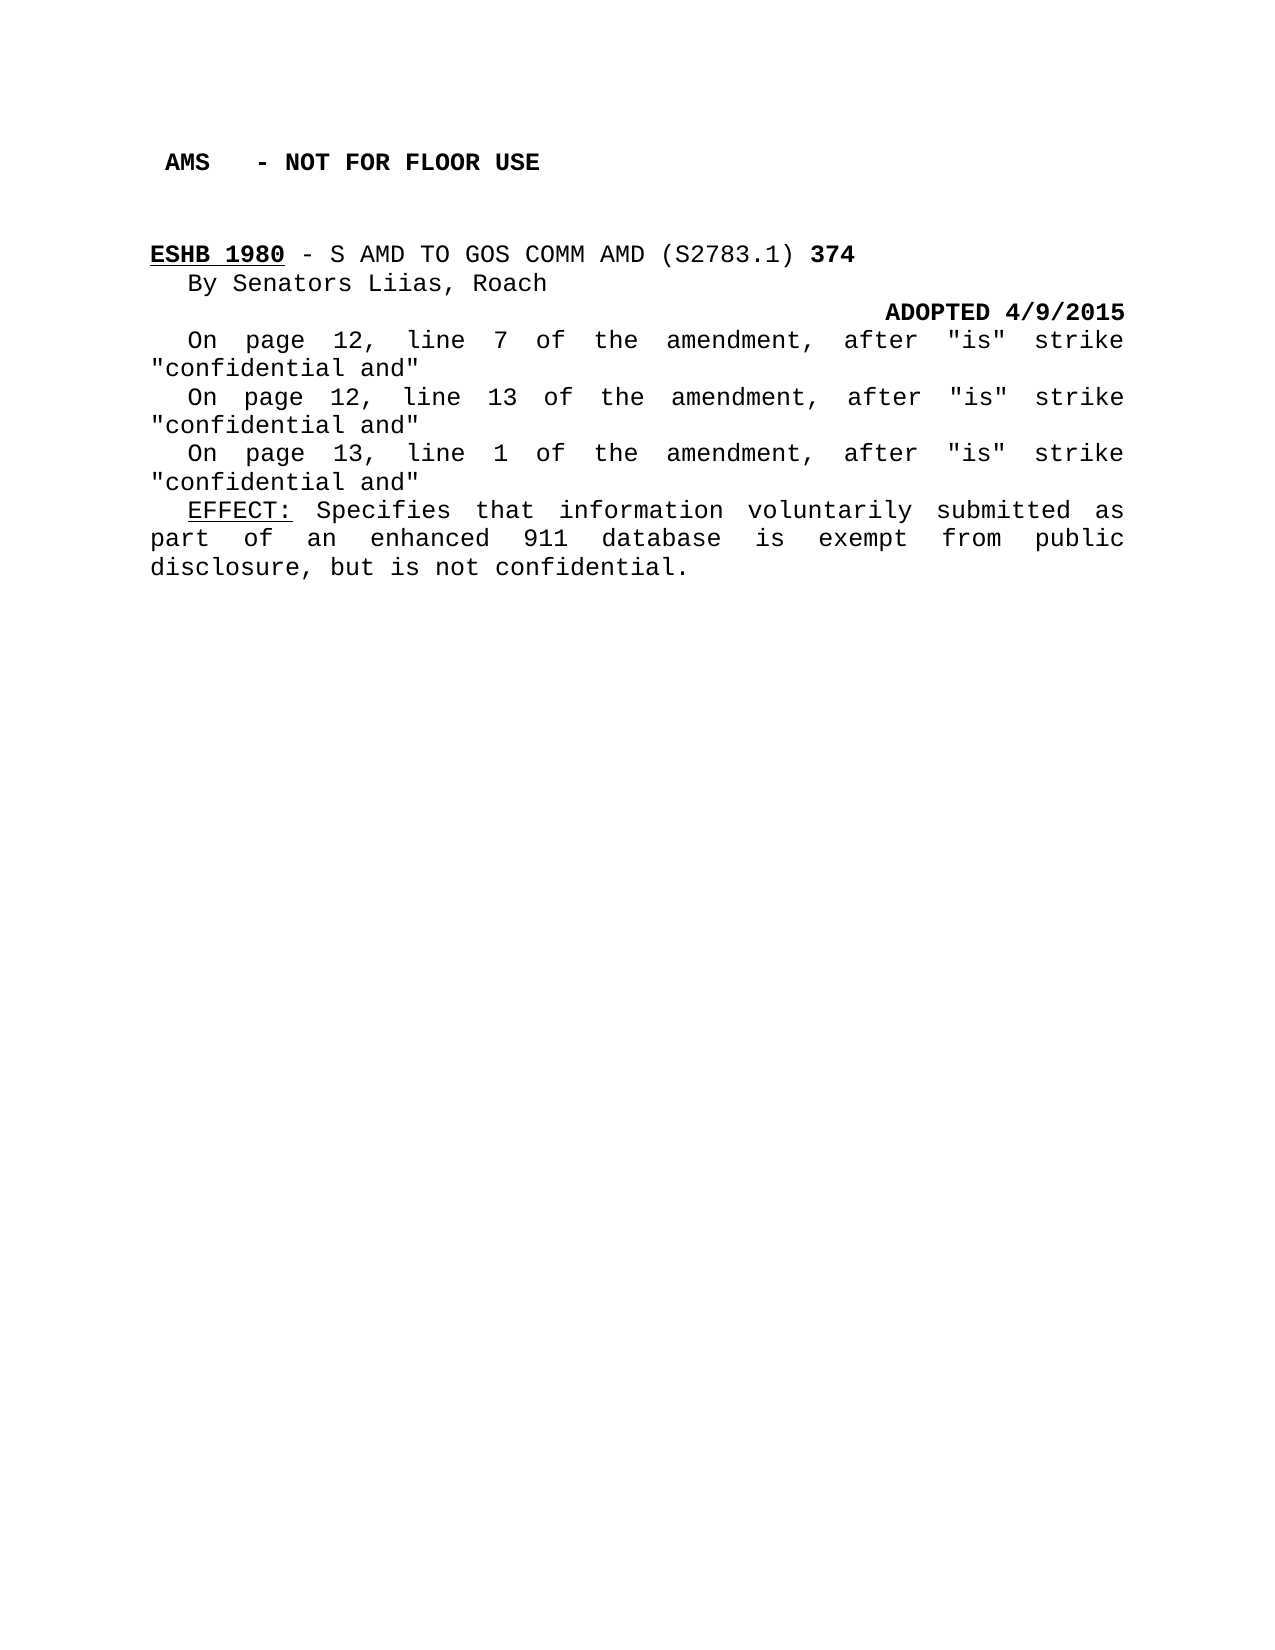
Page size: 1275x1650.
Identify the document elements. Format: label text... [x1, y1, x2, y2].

text By Senators Liias, Roach [150, 271, 1125, 299]
text On page 12, line 13 of the amendment, after "is" strike "confidential and" [150, 384, 1125, 441]
text EFFECT: Specifies that information voluntarily submitted as part of an enhanced 911 database is exempt from public disclosure, but is not confidential. [150, 497, 1125, 582]
text AMS - NOT FOR FLOOR USE [150, 150, 1125, 178]
text ESHB 1980 - S AMD TO GOS COMM AMD (S2783.1) 374 [150, 228, 1125, 271]
text ADOPTED 4/9/2015 [150, 299, 1125, 327]
text On page 12, line 7 of the amendment, after "is" strike "confidential and" [150, 327, 1125, 384]
text On page 13, line 1 of the amendment, after "is" strike "confidential and" [150, 441, 1125, 497]
